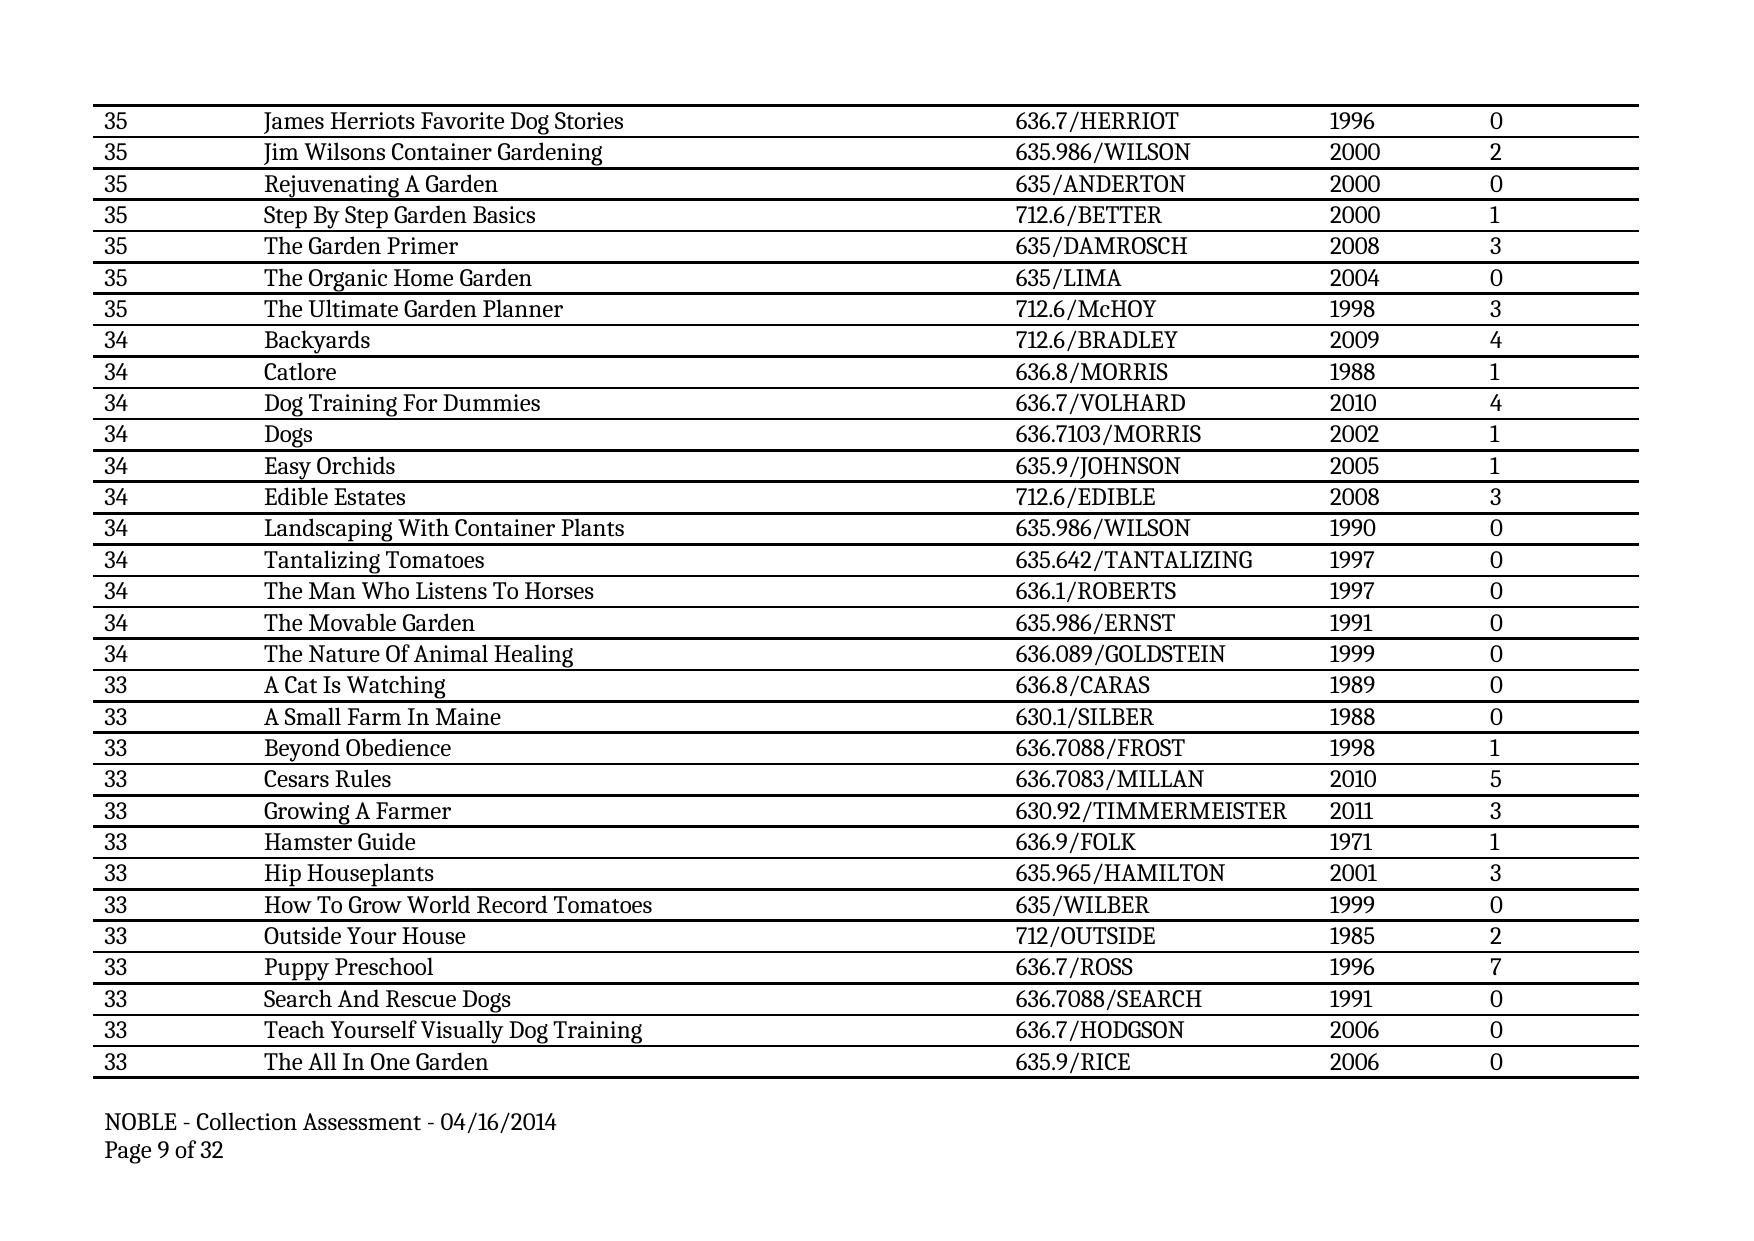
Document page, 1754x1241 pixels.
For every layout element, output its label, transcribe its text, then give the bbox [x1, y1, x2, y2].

table_cell 2006 [1319, 1016, 1478, 1045]
table_cell 1999 [1319, 891, 1478, 919]
table_cell 636.8/MORRIS [999, 358, 1319, 386]
table_cell 1985 [1319, 922, 1478, 951]
table_cell 1988 [1319, 703, 1478, 731]
table_cell 34 [93, 483, 253, 512]
table_cell 0 [1479, 264, 1638, 292]
table_cell 635.9/JOHNSON [999, 452, 1319, 480]
table_cell 34 [93, 420, 253, 449]
table_cell 1997 [1319, 577, 1478, 606]
table_cell Jim Wilsons Container Gardening [253, 138, 999, 167]
table_cell 33 [93, 734, 253, 763]
table_cell 34 [93, 640, 253, 668]
table_cell Hip Houseplants [253, 859, 999, 888]
table_cell The Man Who Listens To Horses [253, 577, 999, 606]
table_cell 635.986/WILSON [999, 515, 1319, 543]
table_cell 1996 [1319, 107, 1478, 136]
table_cell 3 [1479, 295, 1638, 324]
table_cell 34 [93, 358, 253, 386]
table_cell 2 [1479, 922, 1638, 951]
table_cell 1 [1479, 420, 1638, 449]
table_cell 635.9/RICE [999, 1047, 1319, 1076]
table_cell 0 [1479, 640, 1638, 668]
table_cell 0 [1479, 515, 1638, 543]
table_cell A Small Farm In Maine [253, 703, 999, 731]
table_cell 636.8/CARAS [999, 671, 1319, 700]
table_cell Puppy Preschool [253, 953, 999, 982]
table_cell 2 [1479, 138, 1638, 167]
table_cell 35 [93, 170, 253, 198]
table_cell A Cat Is Watching [253, 671, 999, 700]
table_cell 35 [93, 201, 253, 229]
table_cell 34 [93, 515, 253, 543]
table_cell 33 [93, 1016, 253, 1045]
table_cell 2001 [1319, 859, 1478, 888]
table_cell Edible Estates [253, 483, 999, 512]
table_cell 1998 [1319, 295, 1478, 324]
table_cell 33 [93, 859, 253, 888]
table_cell 0 [1479, 1016, 1638, 1045]
table_cell 2008 [1319, 232, 1478, 261]
table_cell 636.7/ROSS [999, 953, 1319, 982]
table_cell 35 [93, 232, 253, 261]
table_cell 1998 [1319, 734, 1478, 763]
table_cell The Organic Home Garden [253, 264, 999, 292]
table_cell 1 [1479, 734, 1638, 763]
table_cell 0 [1479, 546, 1638, 574]
table_cell 33 [93, 922, 253, 951]
table_cell Teach Yourself Visually Dog Training [253, 1016, 999, 1045]
table_cell 34 [93, 326, 253, 355]
table_cell 0 [1479, 608, 1638, 637]
table_cell 33 [93, 953, 253, 982]
table_cell 636.7088/FROST [999, 734, 1319, 763]
table_cell Backyards [253, 326, 999, 355]
table_cell 1991 [1319, 608, 1478, 637]
table_cell 2009 [1319, 326, 1478, 355]
table_cell 33 [93, 671, 253, 700]
table_cell 7 [1479, 953, 1638, 982]
table_cell 35 [93, 295, 253, 324]
table_cell 635.642/TANTALIZING [999, 546, 1319, 574]
table_cell 2000 [1319, 201, 1478, 229]
table_cell 1996 [1319, 953, 1478, 982]
table_cell 33 [93, 985, 253, 1013]
table_cell Dogs [253, 420, 999, 449]
table_cell 635/ANDERTON [999, 170, 1319, 198]
table_cell 34 [93, 389, 253, 418]
table_cell The Nature Of Animal Healing [253, 640, 999, 668]
table_cell 34 [93, 577, 253, 606]
table_cell 2008 [1319, 483, 1478, 512]
table_cell 35 [93, 107, 253, 136]
table_cell 4 [1479, 389, 1638, 418]
table_cell 3 [1479, 859, 1638, 888]
table_cell 33 [93, 765, 253, 794]
table_cell 3 [1479, 483, 1638, 512]
table_cell 2010 [1319, 389, 1478, 418]
table_cell 712.6/BETTER [999, 201, 1319, 229]
table_cell The Movable Garden [253, 608, 999, 637]
table_cell 5 [1479, 765, 1638, 794]
table_cell 34 [93, 546, 253, 574]
table_cell 1 [1479, 452, 1638, 480]
table_cell 3 [1479, 797, 1638, 825]
table_cell 33 [93, 1047, 253, 1076]
table_cell 635.965/HAMILTON [999, 859, 1319, 888]
table_cell 636.089/GOLDSTEIN [999, 640, 1319, 668]
table_cell 2006 [1319, 1047, 1478, 1076]
table_cell 0 [1479, 671, 1638, 700]
table_cell 712.6/McHOY [999, 295, 1319, 324]
table_cell 2000 [1319, 170, 1478, 198]
table_cell 33 [93, 891, 253, 919]
table_cell 1971 [1319, 828, 1478, 857]
table_cell 635.986/WILSON [999, 138, 1319, 167]
table_cell 1991 [1319, 985, 1478, 1013]
table_cell 0 [1479, 985, 1638, 1013]
table_cell 1 [1479, 828, 1638, 857]
table_cell 1 [1479, 201, 1638, 229]
table_cell 34 [93, 452, 253, 480]
table_cell 2010 [1319, 765, 1478, 794]
table_cell 630.1/SILBER [999, 703, 1319, 731]
table_cell 712/OUTSIDE [999, 922, 1319, 951]
table_cell How To Grow World Record Tomatoes [253, 891, 999, 919]
table_cell 0 [1479, 107, 1638, 136]
table_cell 2011 [1319, 797, 1478, 825]
table_cell 712.6/EDIBLE [999, 483, 1319, 512]
table_cell Outside Your House [253, 922, 999, 951]
table_cell 2002 [1319, 420, 1478, 449]
table_cell 0 [1479, 891, 1638, 919]
table_cell 1999 [1319, 640, 1478, 668]
table_cell Easy Orchids [253, 452, 999, 480]
table_cell 2005 [1319, 452, 1478, 480]
table_cell 712.6/BRADLEY [999, 326, 1319, 355]
table_cell Catlore [253, 358, 999, 386]
table_cell 636.1/ROBERTS [999, 577, 1319, 606]
table_cell James Herriots Favorite Dog Stories [253, 107, 999, 136]
table_cell 635/WILBER [999, 891, 1319, 919]
table_cell 34 [93, 608, 253, 637]
table_cell 3 [1479, 232, 1638, 261]
table_cell 33 [93, 703, 253, 731]
table_cell Rejuvenating A Garden [253, 170, 999, 198]
table_cell 635/DAMROSCH [999, 232, 1319, 261]
table_cell 2000 [1319, 138, 1478, 167]
table_cell 33 [93, 797, 253, 825]
table_cell 33 [93, 828, 253, 857]
table_cell Hamster Guide [253, 828, 999, 857]
table_cell 1990 [1319, 515, 1478, 543]
table_cell 1988 [1319, 358, 1478, 386]
table_cell The Garden Primer [253, 232, 999, 261]
table_cell 1 [1479, 358, 1638, 386]
table_cell 636.7103/MORRIS [999, 420, 1319, 449]
table_cell 0 [1479, 703, 1638, 731]
table_cell Dog Training For Dummies [253, 389, 999, 418]
table_cell 1989 [1319, 671, 1478, 700]
table_cell 636.7088/SEARCH [999, 985, 1319, 1013]
table_cell 4 [1479, 326, 1638, 355]
table_cell The Ultimate Garden Planner [253, 295, 999, 324]
table_cell 0 [1479, 1047, 1638, 1076]
table_cell 636.7/VOLHARD [999, 389, 1319, 418]
table_cell 1997 [1319, 546, 1478, 574]
table_cell Beyond Obedience [253, 734, 999, 763]
table_cell Cesars Rules [253, 765, 999, 794]
table_cell 636.9/FOLK [999, 828, 1319, 857]
table_cell 0 [1479, 577, 1638, 606]
table_cell Search And Rescue Dogs [253, 985, 999, 1013]
table_cell 635.986/ERNST [999, 608, 1319, 637]
table_cell 630.92/TIMMERMEISTER [999, 797, 1319, 825]
table_cell Step By Step Garden Basics [253, 201, 999, 229]
table_cell 35 [93, 138, 253, 167]
table_cell 0 [1479, 170, 1638, 198]
table_cell Landscaping With Container Plants [253, 515, 999, 543]
table_cell 2004 [1319, 264, 1478, 292]
table_cell Growing A Farmer [253, 797, 999, 825]
table_cell Tantalizing Tomatoes [253, 546, 999, 574]
table_cell The All In One Garden [253, 1047, 999, 1076]
table_cell 636.7/HODGSON [999, 1016, 1319, 1045]
table_cell 635/LIMA [999, 264, 1319, 292]
table_cell 35 [93, 264, 253, 292]
table_cell 636.7083/MILLAN [999, 765, 1319, 794]
table_cell 636.7/HERRIOT [999, 107, 1319, 136]
